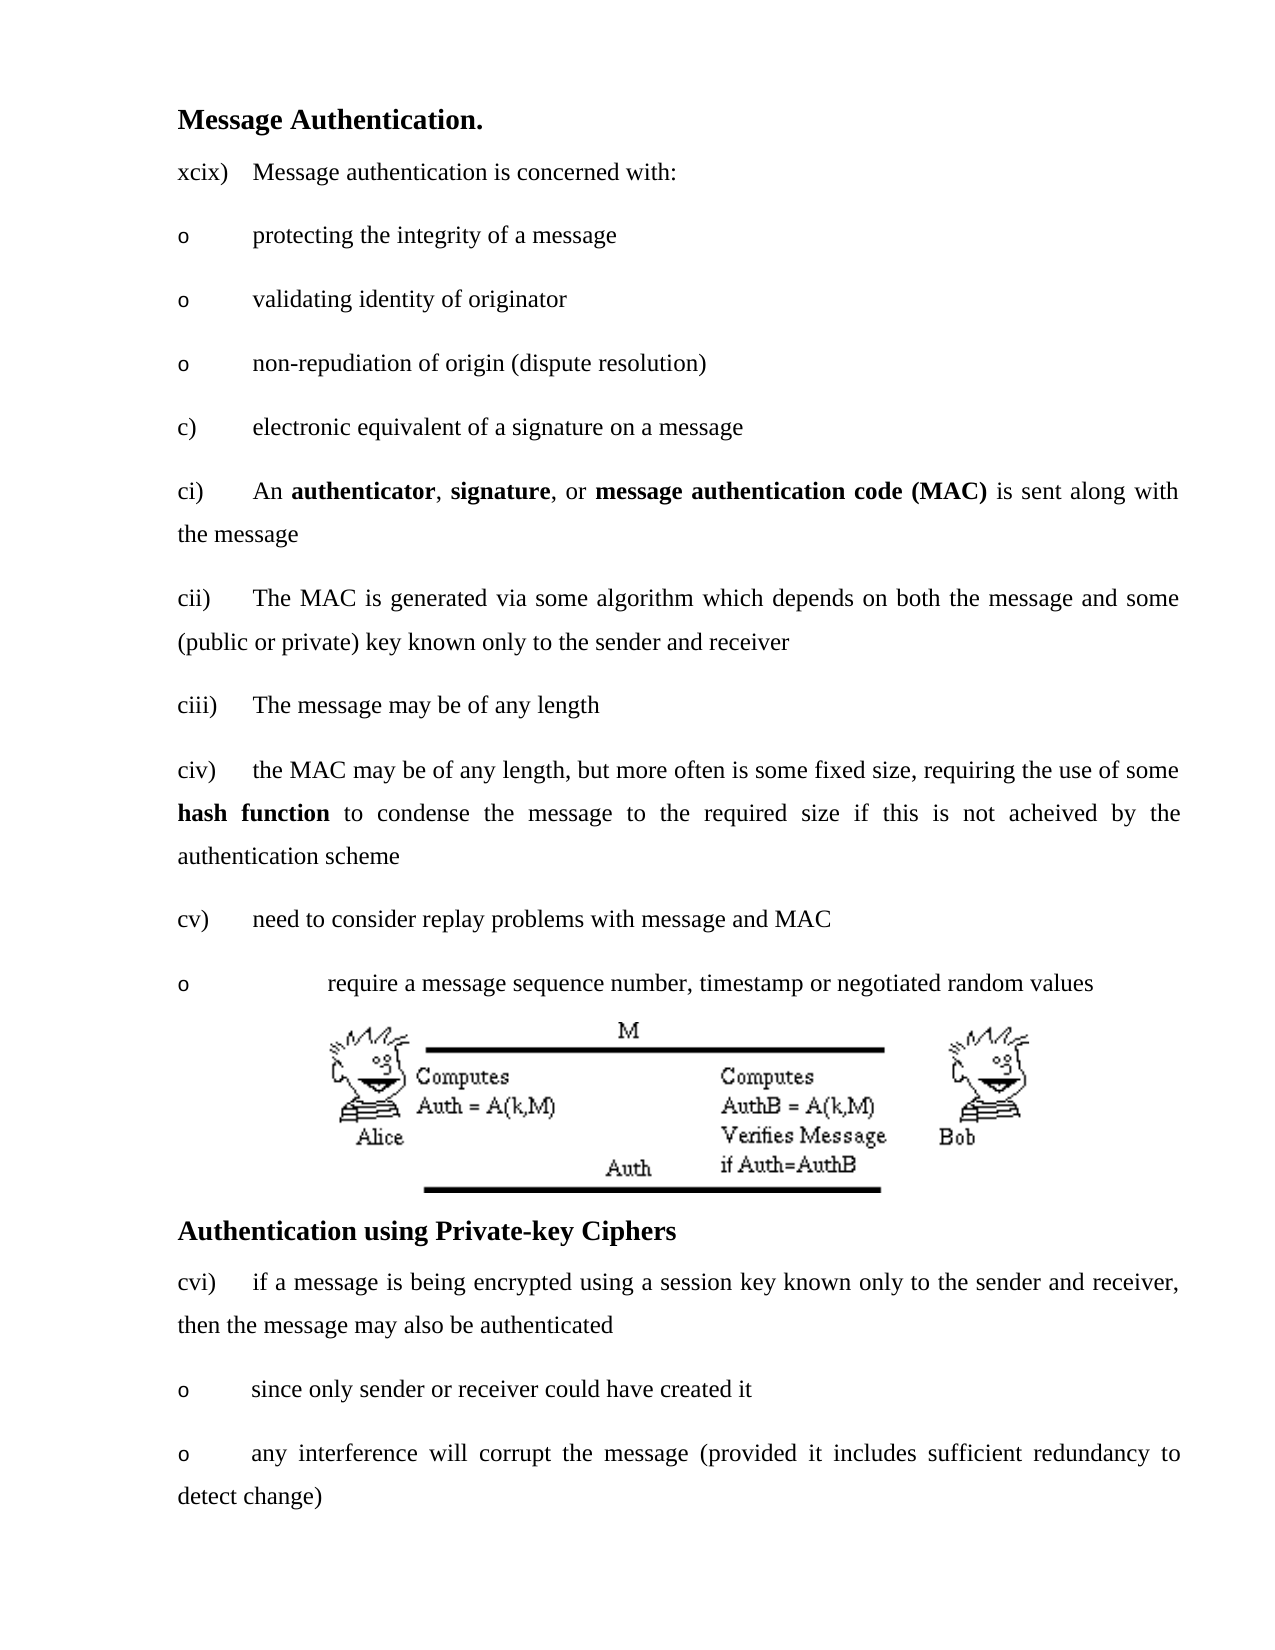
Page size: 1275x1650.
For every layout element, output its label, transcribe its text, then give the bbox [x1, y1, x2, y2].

list require a message sequence number, timestamp or negotiated random values [177, 968, 1248, 998]
list the MAC may be of any length, but more often is some fixed size, requiring the use of some hash function to condense the message to the required size if this is not acheived by the authentication scheme [177, 755, 1181, 870]
list protecting the integrity of a message [177, 221, 1248, 250]
list An authenticator, signature, or message authentication code (MAC) is sent along with the message [177, 476, 1182, 548]
list since only sender or receiver could have created it [177, 1374, 1248, 1404]
subtitle Message Authentication. [177, 102, 1248, 136]
list Message authentication is concerned with: [177, 157, 1248, 185]
list The message may be of any length [177, 691, 1248, 719]
list need to consider replay problems with message and MAC [177, 904, 1248, 933]
list non-repudiation of origin (dispute resolution) [177, 348, 1248, 378]
list The MAC is generated via some algorithm which depends on both the message and some (public or private) key known only to the sender and receiver [177, 583, 1181, 655]
list electronic equivalent of a signature on a message [177, 412, 1248, 441]
list validating identity of originator [177, 284, 1248, 314]
picture [329, 1022, 1030, 1193]
list if a message is being encrypted using a session key known only to the sender and receiver, then the message may also be authenticated [177, 1267, 1181, 1339]
list any interference will corrupt the message (provided it includes sufficient redundancy to detect change) [177, 1438, 1181, 1510]
